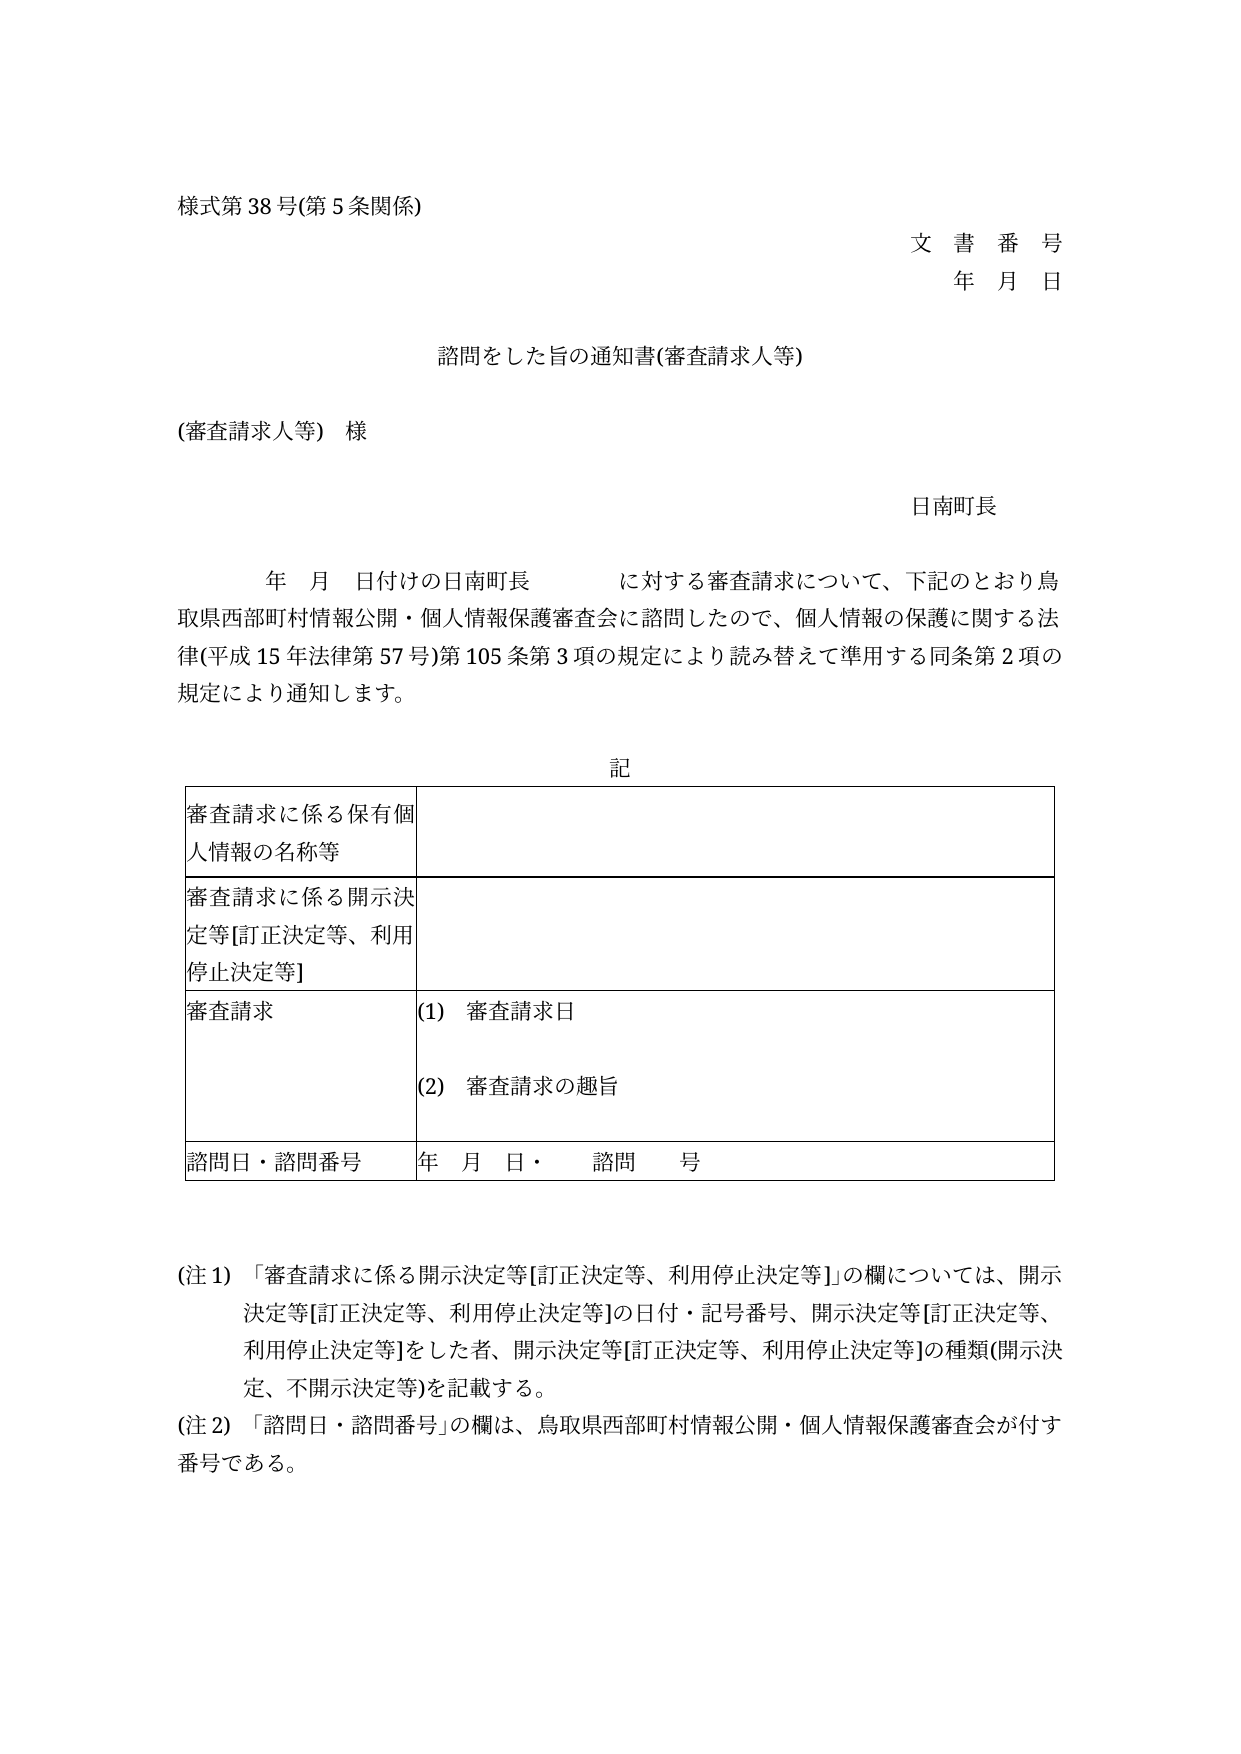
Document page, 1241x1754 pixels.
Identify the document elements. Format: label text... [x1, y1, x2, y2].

table_cell 年 月 日・ 諮問 号 [417, 1142, 1054, 1179]
table_cell 審査請求に係る開示決定等[訂正決定等、利用停止決定等] [186, 878, 416, 990]
text 年 月 日 [177, 261, 1063, 298]
table_cell [417, 878, 1054, 990]
table_header 審査請求に係る保有個人情報の名称等 [186, 787, 416, 876]
text (注1) ｢審査請求に係る開示決定等[訂正決定等、利用停止決定等]｣の欄については、開示決定等[訂正決定等、利用停止決定等]の日付・記号番号、開示決定等[訂正決定等、利用停止決定等]をした者、開示決定等[訂正決定等、利用停止決定等]の種類(開示決定、不開示決定等)を記載する。 [177, 1256, 1063, 1406]
table_cell 諮問日・諮問番号 [186, 1142, 416, 1179]
text 年 月 日付けの日南町長 に対する審査請求について、下記のとおり鳥取県西部町村情報公開・個人情報保護審査会に諮問したので、個人情報の保護に関する法律(平成15年法律第57号)第105条第3項の規定により読み替えて準用する同条第2項の規定により通知します。 [177, 561, 1063, 711]
text (注2) ｢諮問日・諮問番号｣の欄は、鳥取県西部町村情報公開・個人情報保護審査会が付す番号である。 [177, 1406, 1063, 1481]
text (審査請求人等) 様 [177, 411, 1063, 448]
text 文 書 番 号 [177, 223, 1063, 261]
text 日南町長 [177, 486, 997, 523]
table_header [417, 787, 1054, 876]
text 記 [177, 748, 1063, 786]
text 諮問をした旨の通知書(審査請求人等) [177, 336, 1063, 373]
table_cell 審査請求 [186, 991, 416, 1141]
table_cell (1) 審査請求日 (2) 審査請求の趣旨 [417, 991, 1054, 1141]
text 様式第38号(第5条関係) [177, 186, 1063, 223]
